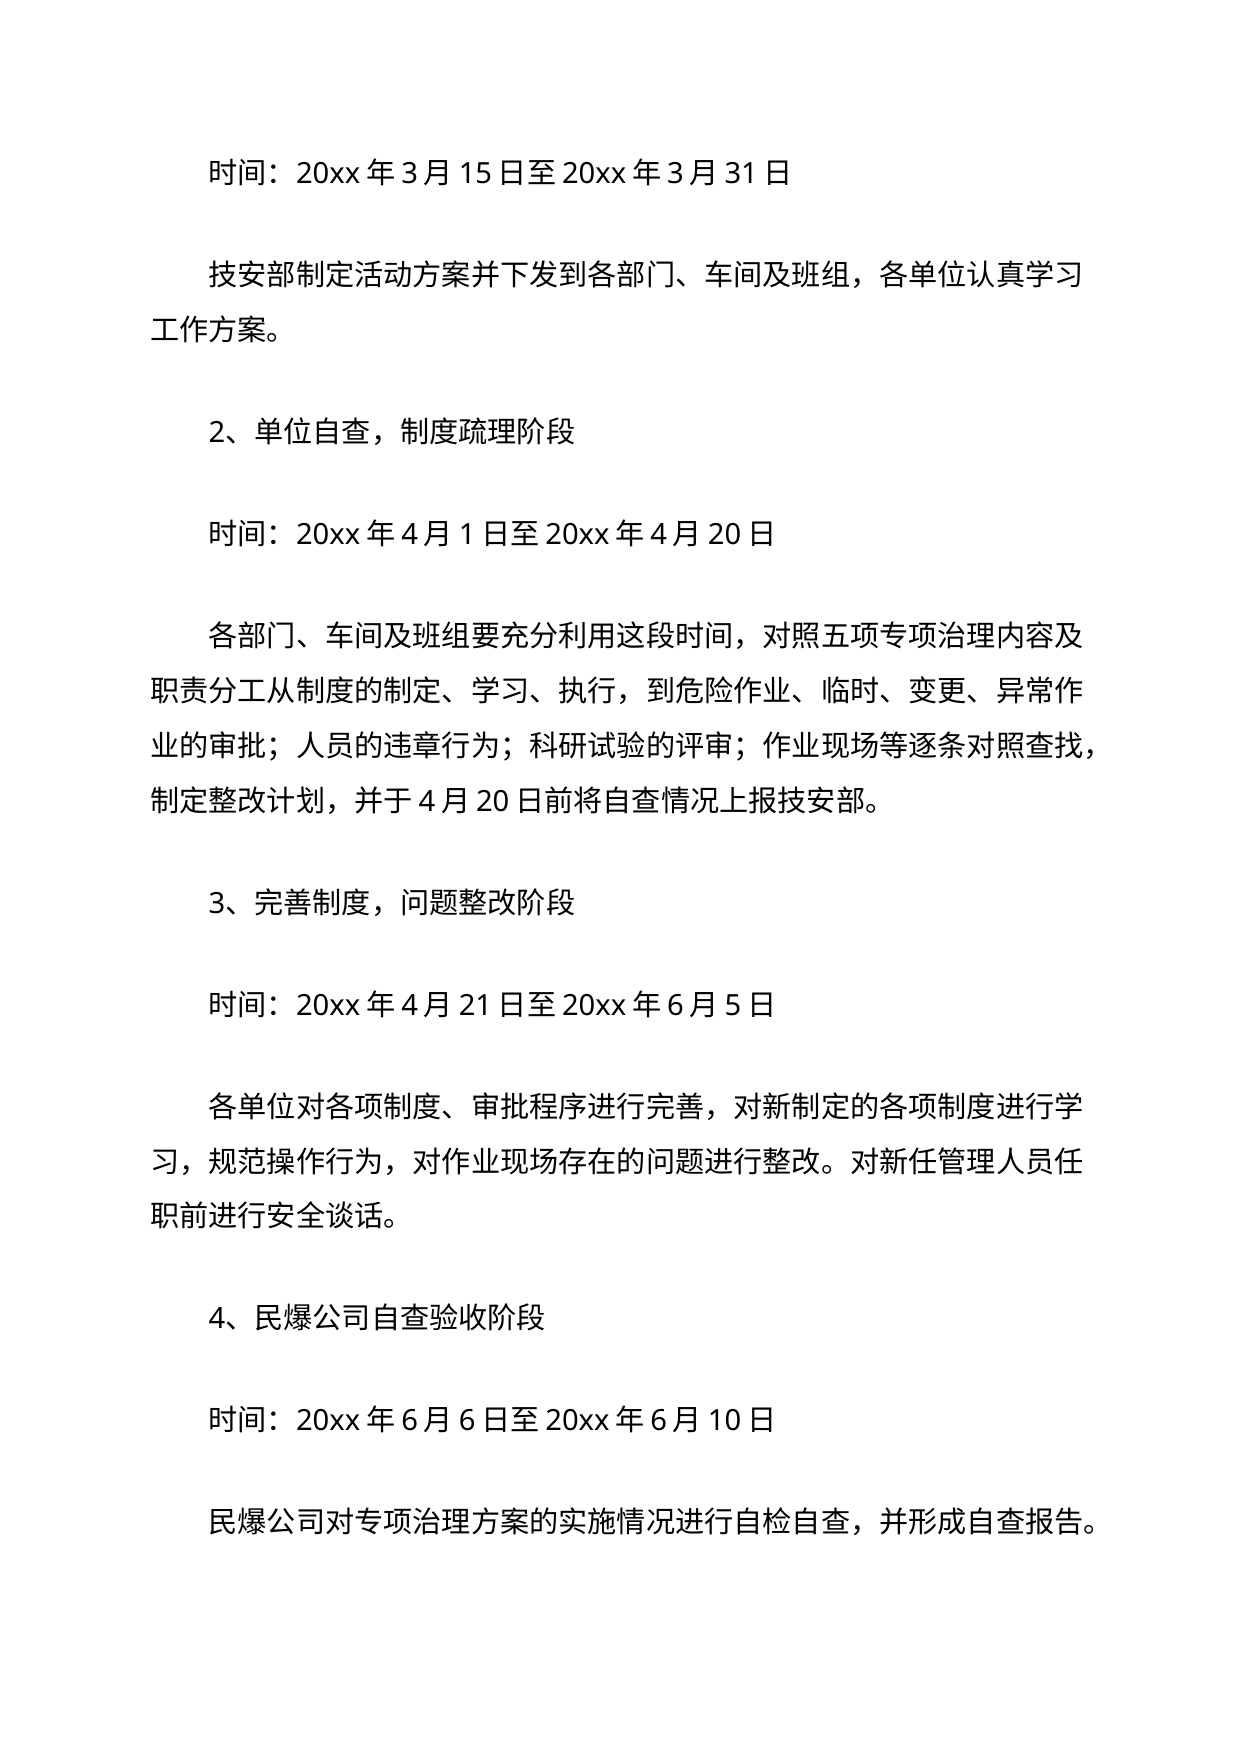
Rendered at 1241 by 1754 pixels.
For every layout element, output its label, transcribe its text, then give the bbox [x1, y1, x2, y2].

text 民爆公司对专项治理方案的实施情况进行自检自查，并形成自查报告。 [150, 1499, 1090, 1541]
text 3、完善制度，问题整改阶段 [150, 879, 1090, 922]
text 技安部制定活动方案并下发到各部门、车间及班组，各单位认真学习工作方案。 [150, 252, 1090, 349]
text 2、单位自查，制度疏理阶段 [150, 409, 1090, 451]
text 时间：20xx年6月6日至20xx年6月10日 [150, 1397, 1090, 1439]
text 各部门、车间及班组要充分利用这段时间，对照五项专项治理内容及职责分工从制度的制定、学习、执行，到危险作业、临时、变更、异常作业的审批；人员的违章行为；科研试验的评审；作业现场等逐条对照查找，制定整改计划，并于4月20日前将自查情况上报技安部。 [150, 613, 1090, 820]
text 4、民爆公司自查验收阶段 [150, 1295, 1090, 1337]
text 各单位对各项制度、审批程序进行完善，对新制定的各项制度进行学习，规范操作行为，对作业现场存在的问题进行整改。对新任管理人员任职前进行安全谈话。 [150, 1083, 1090, 1235]
text 时间：20xx年3月15日至20xx年3月31日 [150, 150, 1090, 192]
text 时间：20xx年4月21日至20xx年6月5日 [150, 981, 1090, 1024]
text 时间：20xx年4月1日至20xx年4月20日 [150, 511, 1090, 553]
